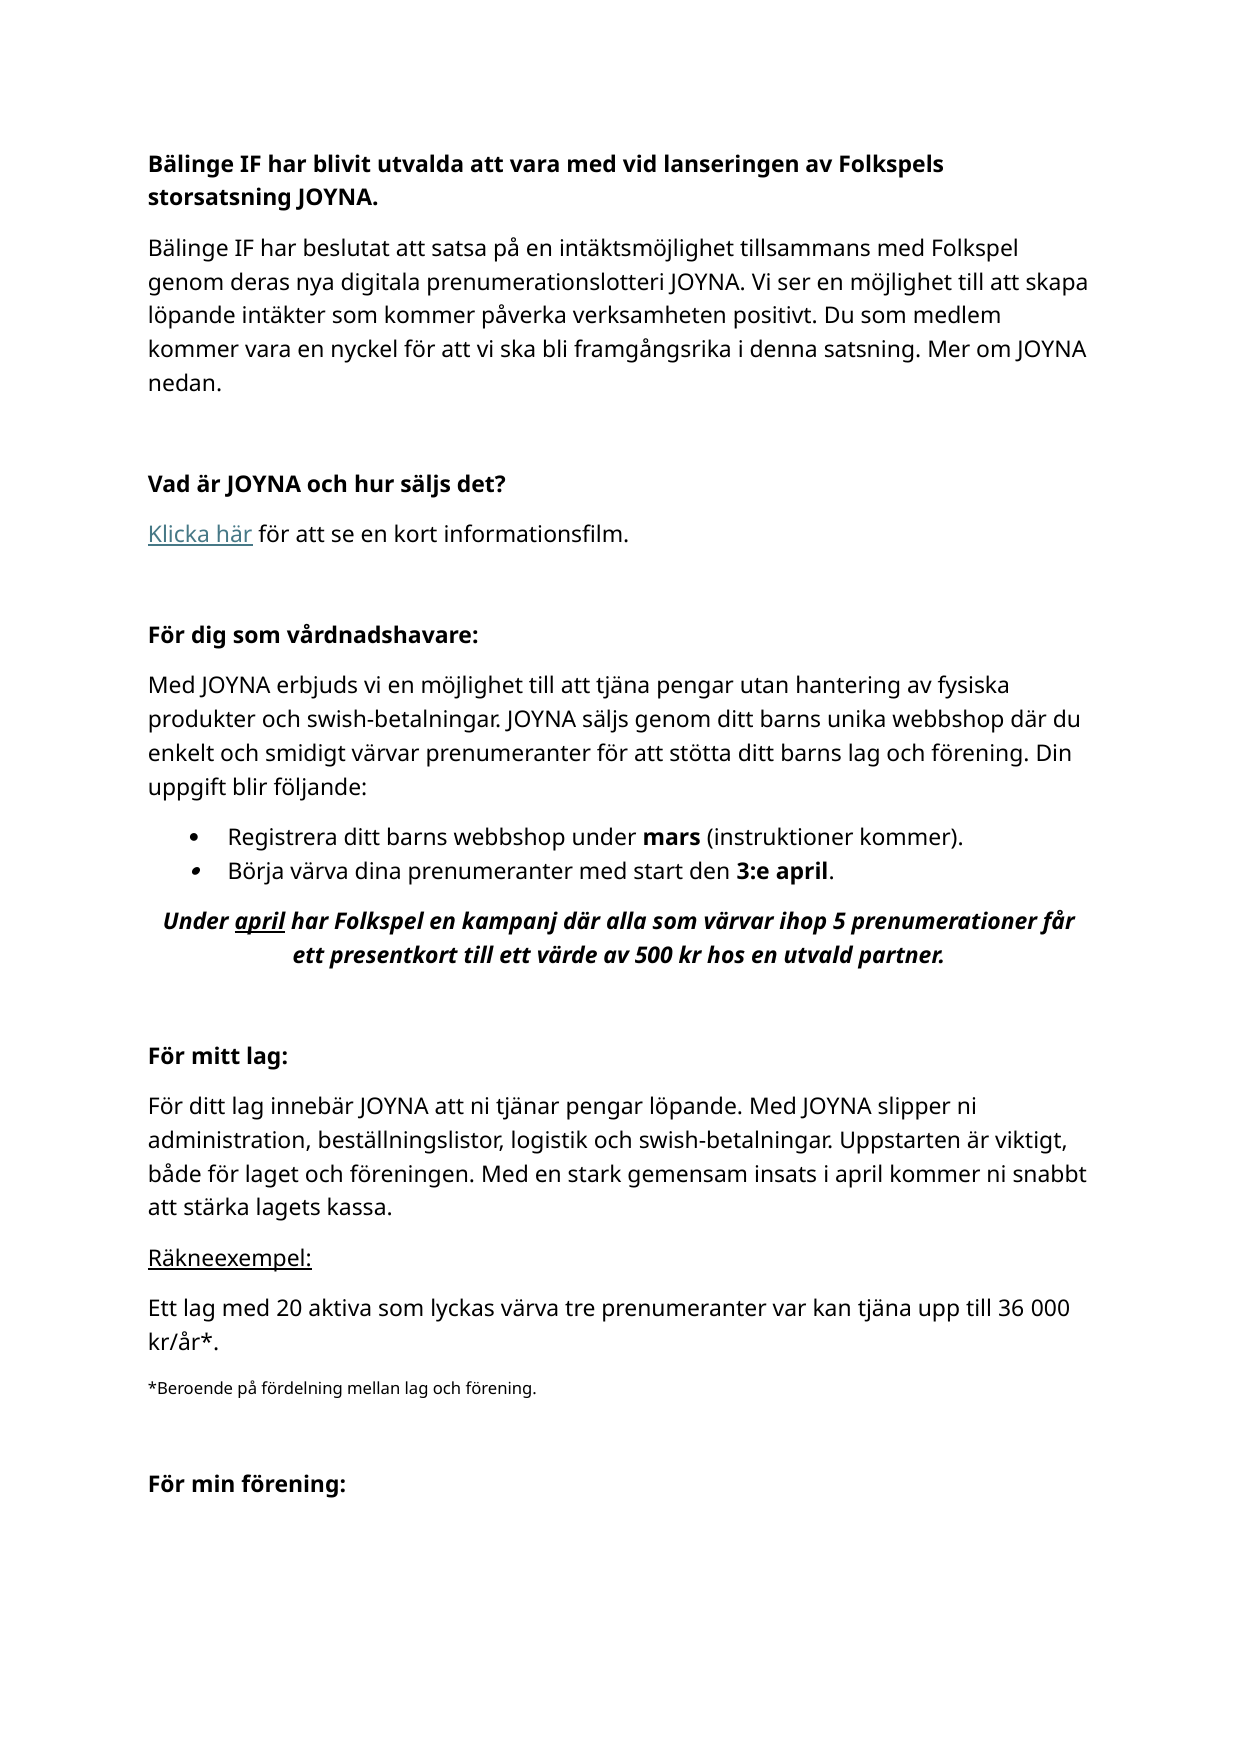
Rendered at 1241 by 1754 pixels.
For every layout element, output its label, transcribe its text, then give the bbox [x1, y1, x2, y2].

text För ditt lag innebär JOYNA att ni tjänar pengar löpande. Med JOYNA slipper ni administration, beställningslistor, logistik och swish-betalningar. Uppstarten är viktigt, både för laget och föreningen. Med en stark gemensam insats i april kommer ni snabbt att stärka lagets kassa. [148, 1090, 1093, 1223]
text *Beroende på fördelning mellan lag och förening. [148, 1376, 1093, 1399]
text Räkneexempel: [148, 1242, 1093, 1273]
text För dig som vårdnadshavare: [148, 619, 1093, 650]
list Registrera ditt barns webbshop under mars (instruktioner kommer). [190, 821, 1093, 852]
text Med JOYNA erbjuds vi en möjlighet till att tjäna pengar utan hantering av fysiska produkter och swish-betalningar. JOYNA säljs genom ditt barns unika webbshop där du enkelt och smidigt värvar prenumeranter för att stötta ditt barns lag och förening. Din uppgift blir följande: [148, 669, 1093, 802]
text Vad är JOYNA och hur säljs det? [148, 468, 1093, 499]
text För min förening: [148, 1468, 1093, 1499]
list Börja värva dina prenumeranter med start den 3:e april. [190, 855, 1093, 886]
text För mitt lag: [148, 1040, 1093, 1071]
text Ett lag med 20 aktiva som lyckas värva tre prenumeranter var kan tjäna upp till 36 000 kr/år*. [148, 1292, 1093, 1357]
text Klicka här för att se en kort informationsfilm. [148, 518, 1093, 549]
text Bälinge IF har beslutat att satsa på en intäktsmöjlighet tillsammans med Folkspel genom deras nya digitala prenumerationslotteri JOYNA. Vi ser en möjlighet till att skapa löpande intäkter som kommer påverka verksamheten positivt. Du som medlem kommer vara en nyckel för att vi ska bli framgångsrika i denna satsning. Mer om JOYNA nedan. [148, 232, 1093, 398]
text Under april har Folkspel en kampanj där alla som värvar ihop 5 prenumerationer får ett presentkort till ett värde av 500 kr hos en utvald partner. [148, 905, 1093, 970]
text Bälinge IF har blivit utvalda att vara med vid lanseringen av Folkspels storsatsning JOYNA. [148, 148, 1093, 213]
